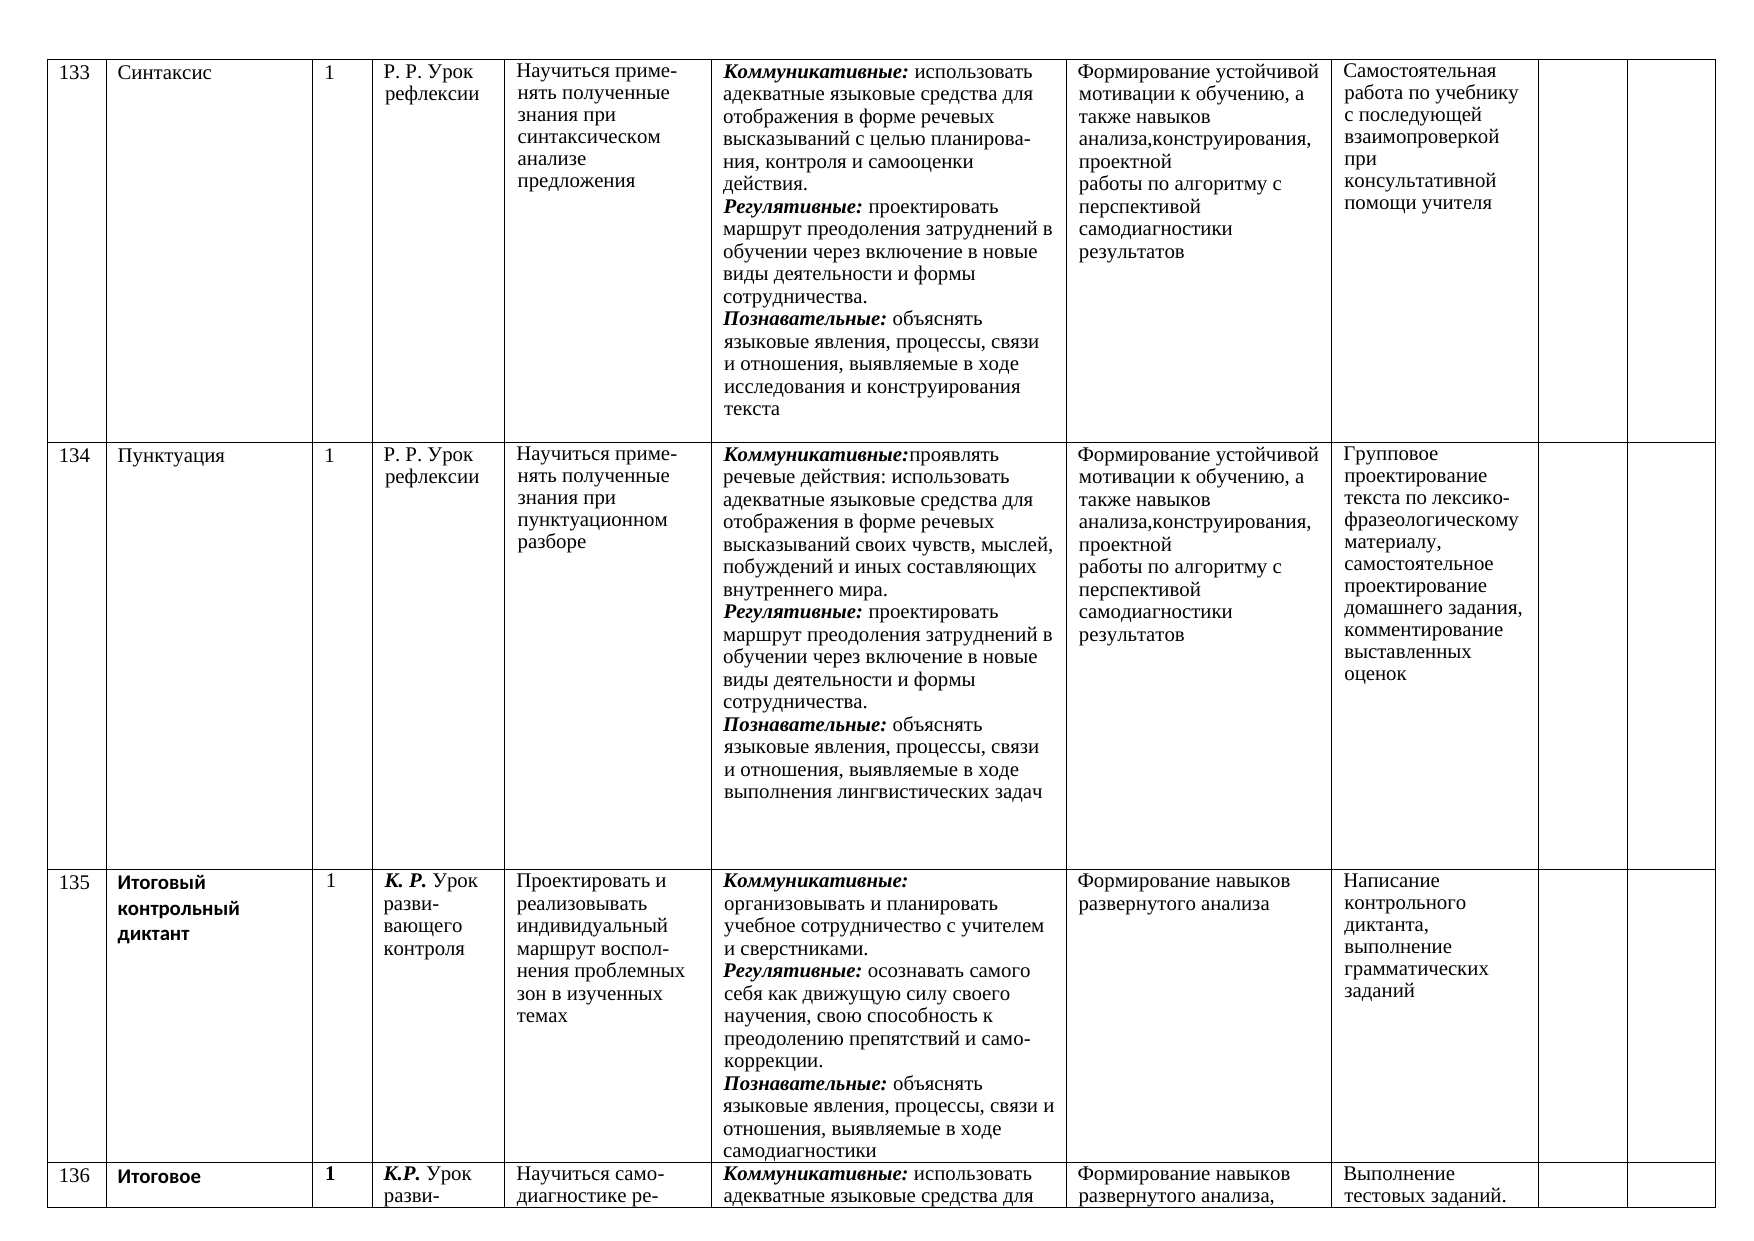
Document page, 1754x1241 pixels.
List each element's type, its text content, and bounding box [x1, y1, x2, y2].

table_cell 134 [48, 443, 106, 868]
table_cell 1 [313, 60, 372, 442]
table_cell Формирование устойчивой мотивации к обучению, а также навыков анализа,конструирования, проектной работы по алгоритму с перспективой самодиагностики результатов [1067, 443, 1331, 868]
table_cell Итоговый контрольный диктант [107, 870, 312, 1162]
table_cell К. Р. Урок развивающего контроля [373, 870, 504, 1162]
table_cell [1332, 1163, 1538, 1207]
table_cell Научиться применять полученные знания при синтаксическом анализе предложения [505, 60, 711, 442]
table_cell [1539, 60, 1627, 442]
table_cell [107, 1163, 312, 1207]
table_cell 135 [48, 870, 106, 1162]
table_cell Синтаксис [107, 60, 312, 442]
table_cell [1628, 870, 1715, 1162]
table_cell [505, 1163, 711, 1207]
table_cell Научиться применять полученные знания при пунктуационном разборе [505, 443, 711, 868]
table_cell [1628, 60, 1715, 442]
table_cell [1539, 870, 1627, 1162]
table_cell [1539, 443, 1627, 868]
table_cell Коммуникативные:проявлять речевые действия: использовать адекватные языковые средства для отображения в форме речевых высказываний своих чувств, мыслей, побуждений и иных составляющих внутреннего мира. Регулятивные: проектировать маршрут преодоления затруднений в обучении через включение в новые виды деятельности и формы сотрудничества. Познавательные: объяснять языковые явления, процессы, связи и отношения, выявляемые в ходе выполнения лингвистических задач [712, 443, 1066, 868]
table_cell Р. Р. Урок рефлексии [373, 443, 504, 868]
table_cell [1628, 443, 1715, 868]
table_cell [1628, 1163, 1715, 1207]
table_cell Написание контрольного диктанта, выполнение грамматических заданий [1332, 870, 1538, 1162]
table_cell Формирование устойчивой мотивации к обучению, а также навыков анализа,конструирования, проектной работы по алгоритму с перспективой самодиагностики результатов [1067, 60, 1331, 442]
table_cell Групповое проектирование текста по лексико-фразеологическому материалу, самостоятельное проектирование домашнего задания, комментирование выставленных оценок [1332, 443, 1538, 868]
table_cell [1539, 1163, 1627, 1207]
table_cell Коммуникативные: организовывать и планировать учебное сотрудничество с учителем и сверстниками. Регулятивные: осознавать самого себя как движущую силу своего научения, свою способность к преодолению препятствий и самокоррекции. Познавательные: объяснять языковые явления, процессы, связи и отношения, выявляемые в ходе самодиагностики [712, 870, 1066, 1162]
table_cell Формирование навыков развернутого анализа [1067, 870, 1331, 1162]
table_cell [373, 1163, 504, 1207]
table_cell Проектировать и реализовывать индивидуальный маршрут восполнения проблемных зон в изученных темах [505, 870, 711, 1162]
table_cell Пунктуация [107, 443, 312, 868]
table_cell Коммуникативные: использовать адекватные языковые средства для отображения в форме речевых высказываний с целью планирования, контроля и самооценки действия. Регулятивные: проектировать маршрут преодоления затруднений в обучении через включение в новые виды деятельности и формы сотрудничества. Познавательные: объяснять языковые явления, процессы, связи и отношения, выявляемые в ходе исследования и конструирования текста [712, 60, 1066, 442]
table_cell 1 [313, 870, 372, 1162]
table_cell Самостоятельная работа по учебнику с последующей взаимопроверкой при консультативной помощи учителя [1332, 60, 1538, 442]
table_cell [1067, 1163, 1331, 1207]
table_cell 1 [313, 443, 372, 868]
table_cell 133 [48, 60, 106, 442]
table_cell Р. Р. Урок рефлексии [373, 60, 504, 442]
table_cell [712, 1163, 1066, 1207]
table_cell 136 [48, 1163, 106, 1207]
table_cell 1 [313, 1163, 372, 1207]
